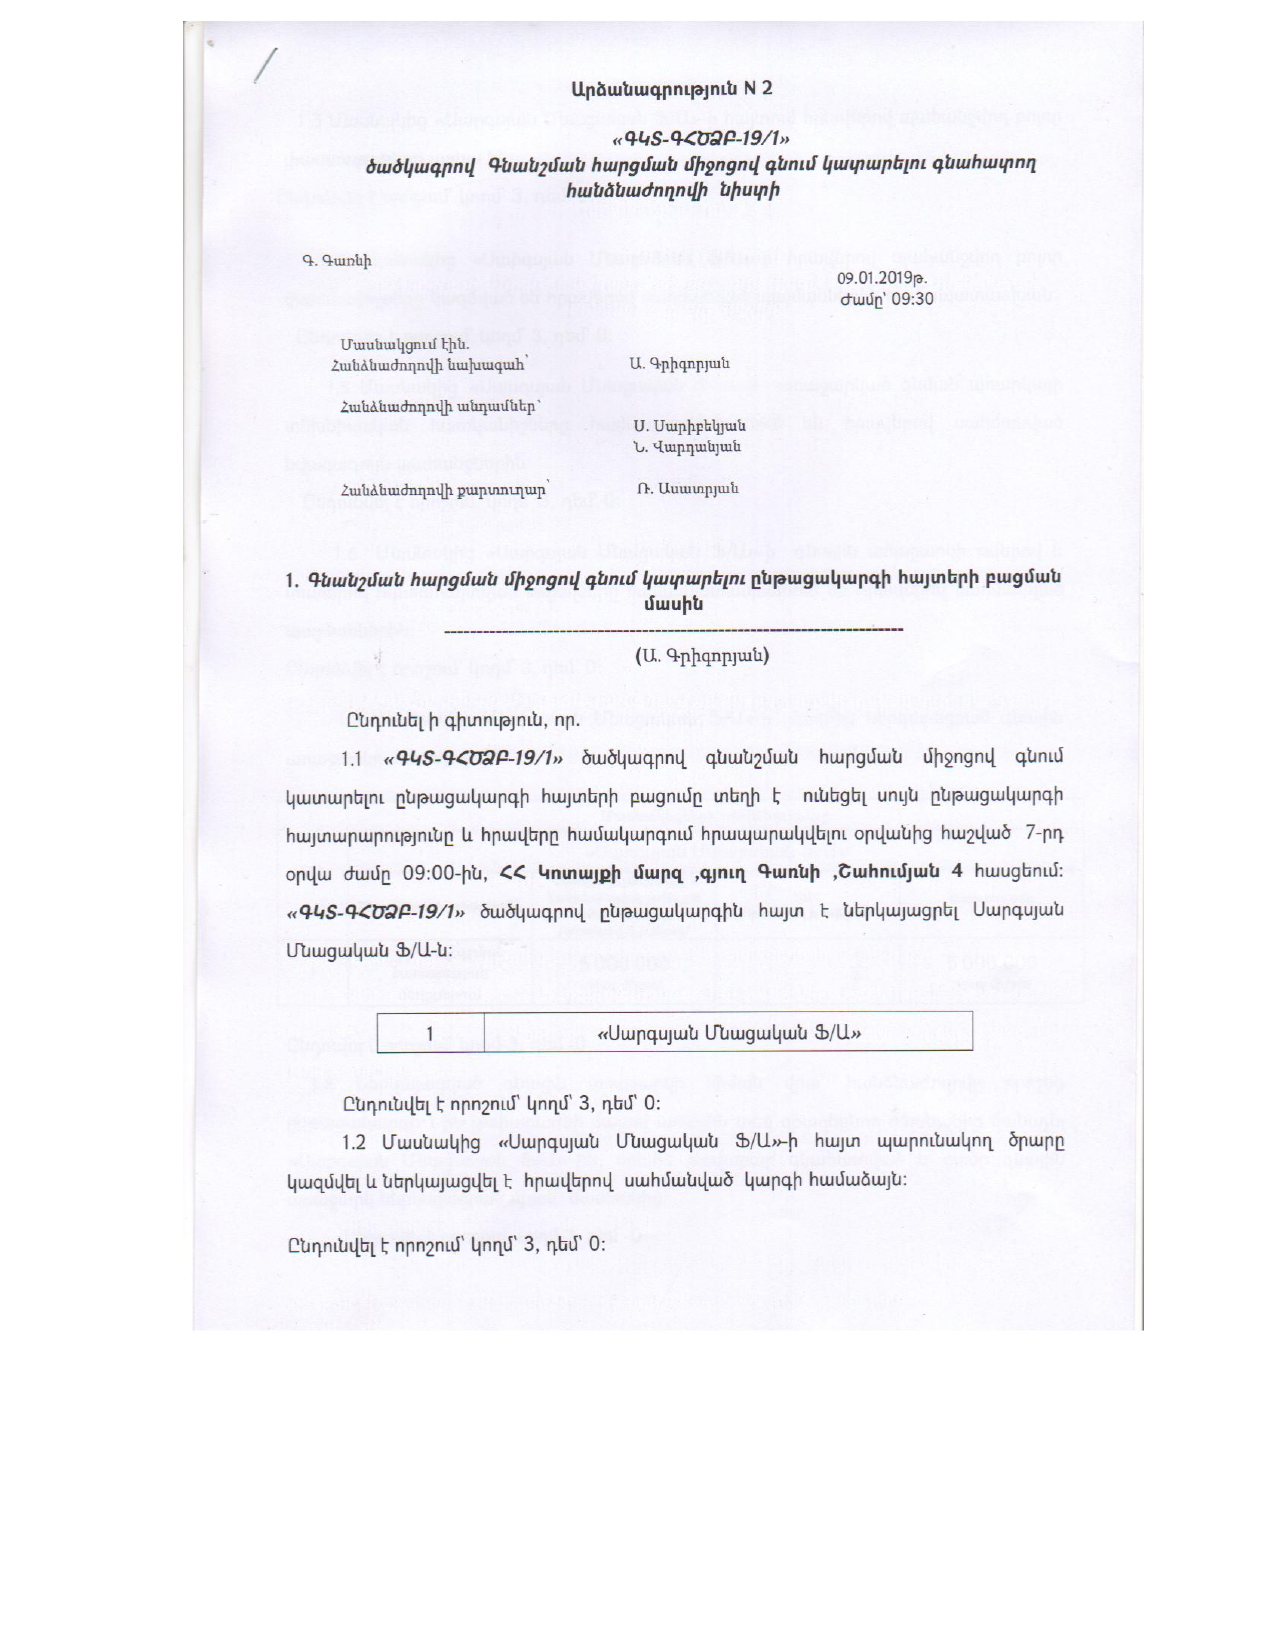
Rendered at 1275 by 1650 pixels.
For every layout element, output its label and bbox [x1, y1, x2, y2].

picture [183, 14, 1144, 1334]
